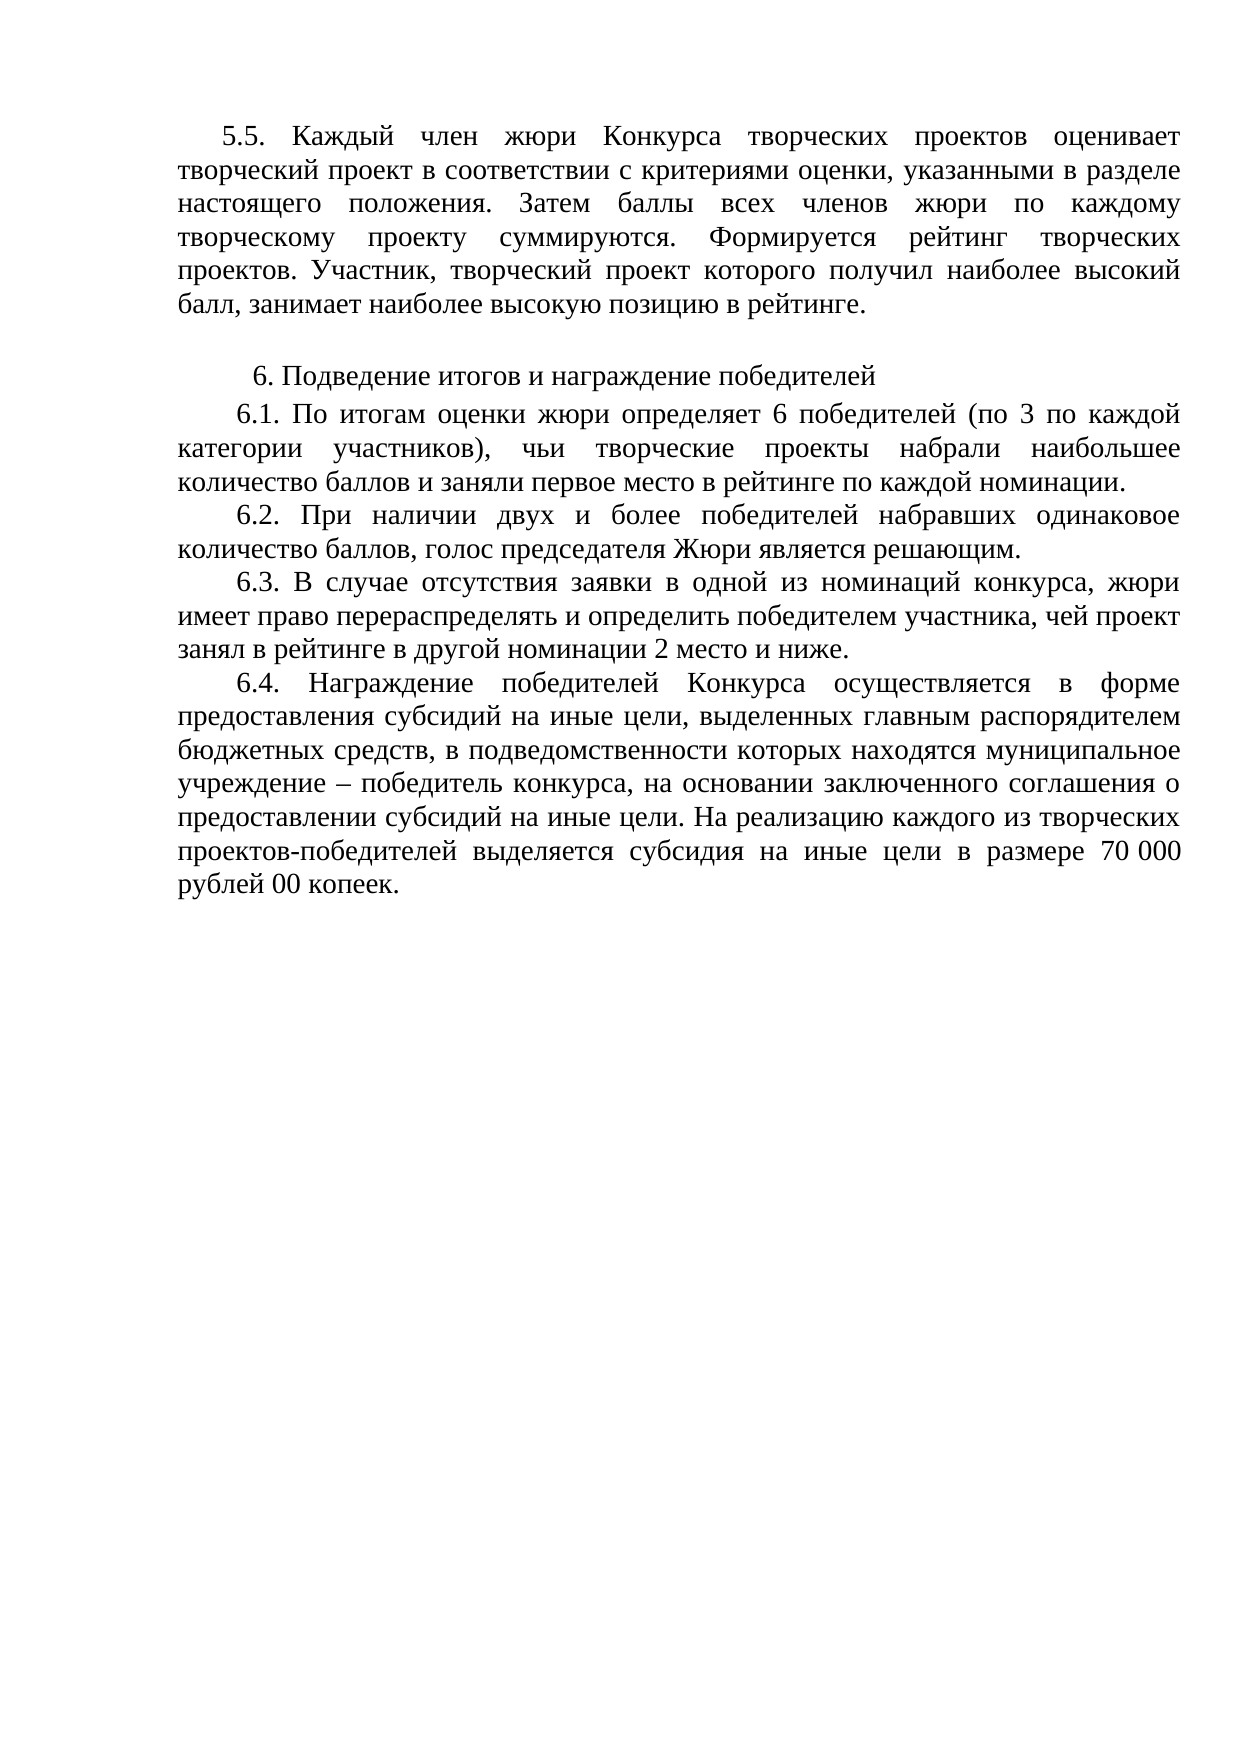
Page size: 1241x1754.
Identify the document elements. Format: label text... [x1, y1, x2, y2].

text 6. Подведение итогов и награждение победителей [252, 358, 1181, 392]
text 6.4. Награждение победителей Конкурса осуществляется в форме предоставления субсидий на иные цели, выделенных главным распорядителем бюджетных средств, в подведомственности которых находятся муниципальное учреждение – победитель конкурса, на основании заключенного соглашения о предоставлении субсидий на иные цели. На реализацию каждого из творческих проектов-победителей выделяется субсидия на иные цели в размере 70 000 рублей 00 копеек. [177, 665, 1181, 900]
text 6.1. По итогам оценки жюри определяет 6 победителей (по 3 по каждой категории участников), чьи творческие проекты набрали наибольшее количество баллов и заняли первое место в рейтинге по каждой номинации. [177, 397, 1181, 497]
text 5.5. Каждый член жюри Конкурса творческих проектов оценивает творческий проект в соответствии с критериями оценки, указанными в разделе настоящего положения. Затем баллы всех членов жюри по каждому творческому проекту суммируются. Формируется рейтинг творческих проектов. Участник, творческий проект которого получил наиболее высокий балл, занимает наиболее высокую позицию в рейтинге. [177, 118, 1181, 319]
text 6.2. При наличии двух и более победителей набравших одинаковое количество баллов, голос председателя Жюри является решающим. [177, 497, 1181, 564]
text 6.3. В случае отсутствия заявки в одной из номинаций конкурса, жюри имеет право перераспределять и определить победителем участника, чей проект занял в рейтинге в другой номинации 2 место и ниже. [177, 564, 1181, 665]
